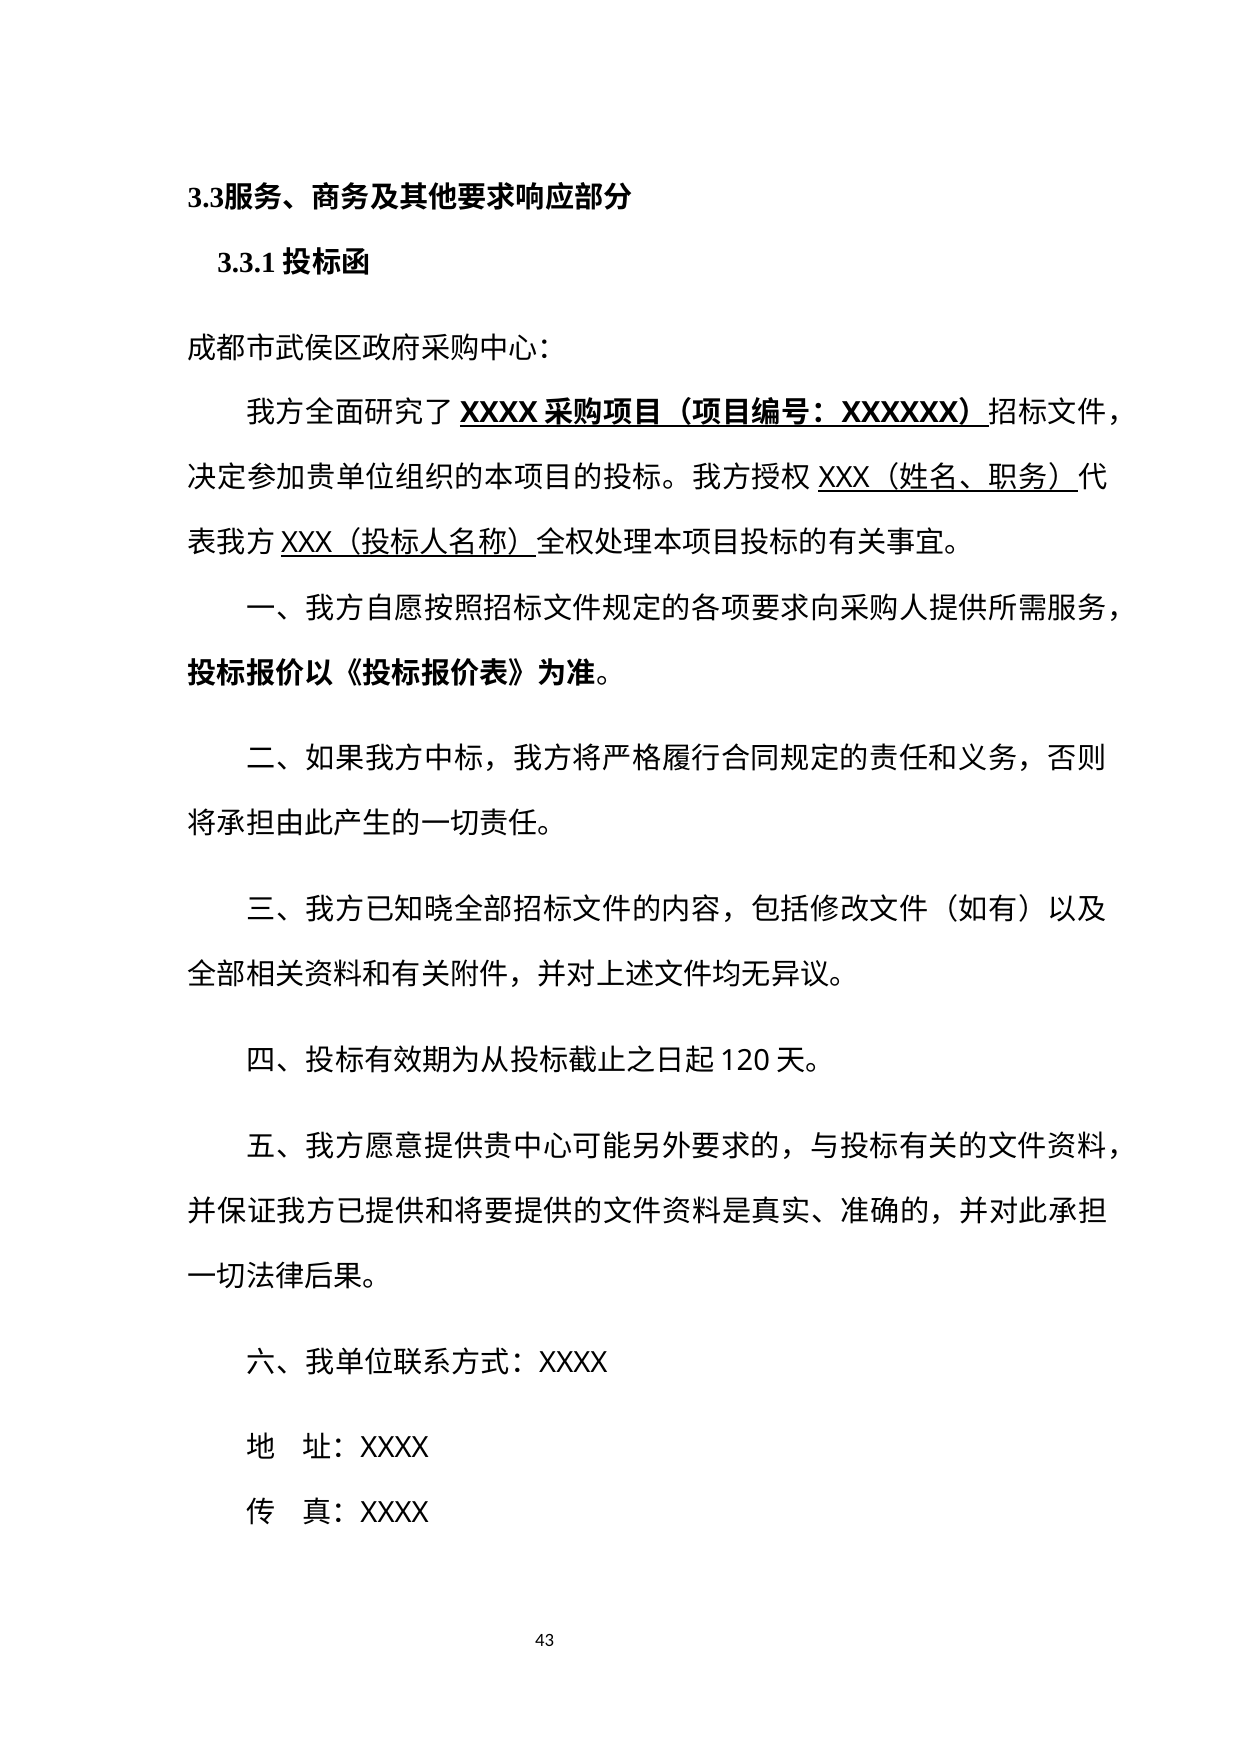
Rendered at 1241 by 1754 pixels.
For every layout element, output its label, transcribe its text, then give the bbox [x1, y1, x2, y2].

text 传 真：XXXX [247, 1478, 1107, 1543]
list 我方自愿按照招标文件规定的各项要求向采购人提供所需服务，投标报价以《投标报价表》为准。 [187, 573, 1107, 703]
list 我方已知晓全部招标文件的内容，包括修改文件（如有）以及全部相关资料和有关附件，并对上述文件均无异议。 [187, 874, 1107, 1004]
subtitle 服务、商务及其他要求响应部分 [187, 162, 1107, 227]
subtitle 投标函 [217, 227, 1107, 292]
text 地 址：XXXX [247, 1413, 1107, 1478]
text 我方全面研究了XXXX采购项目（项目编号：XXXXXX）招标文件，决定参加贵单位组织的本项目的投标。我方授权XXX（姓名、职务）代表我方XXX（投标人名称）全权处理本项目投标的有关事宜。 [187, 378, 1107, 573]
list 我单位联系方式：XXXX [187, 1327, 1107, 1392]
list 如果我方中标，我方将严格履行合同规定的责任和义务，否则将承担由此产生的一切责任。 [187, 724, 1107, 854]
list 投标有效期为从投标截止之日起120天。 [187, 1025, 1107, 1090]
list 我方愿意提供贵中心可能另外要求的，与投标有关的文件资料，并保证我方已提供和将要提供的文件资料是真实、准确的，并对此承担一切法律后果。 [187, 1111, 1107, 1306]
text 成都市武侯区政府采购中心： [187, 313, 1107, 378]
